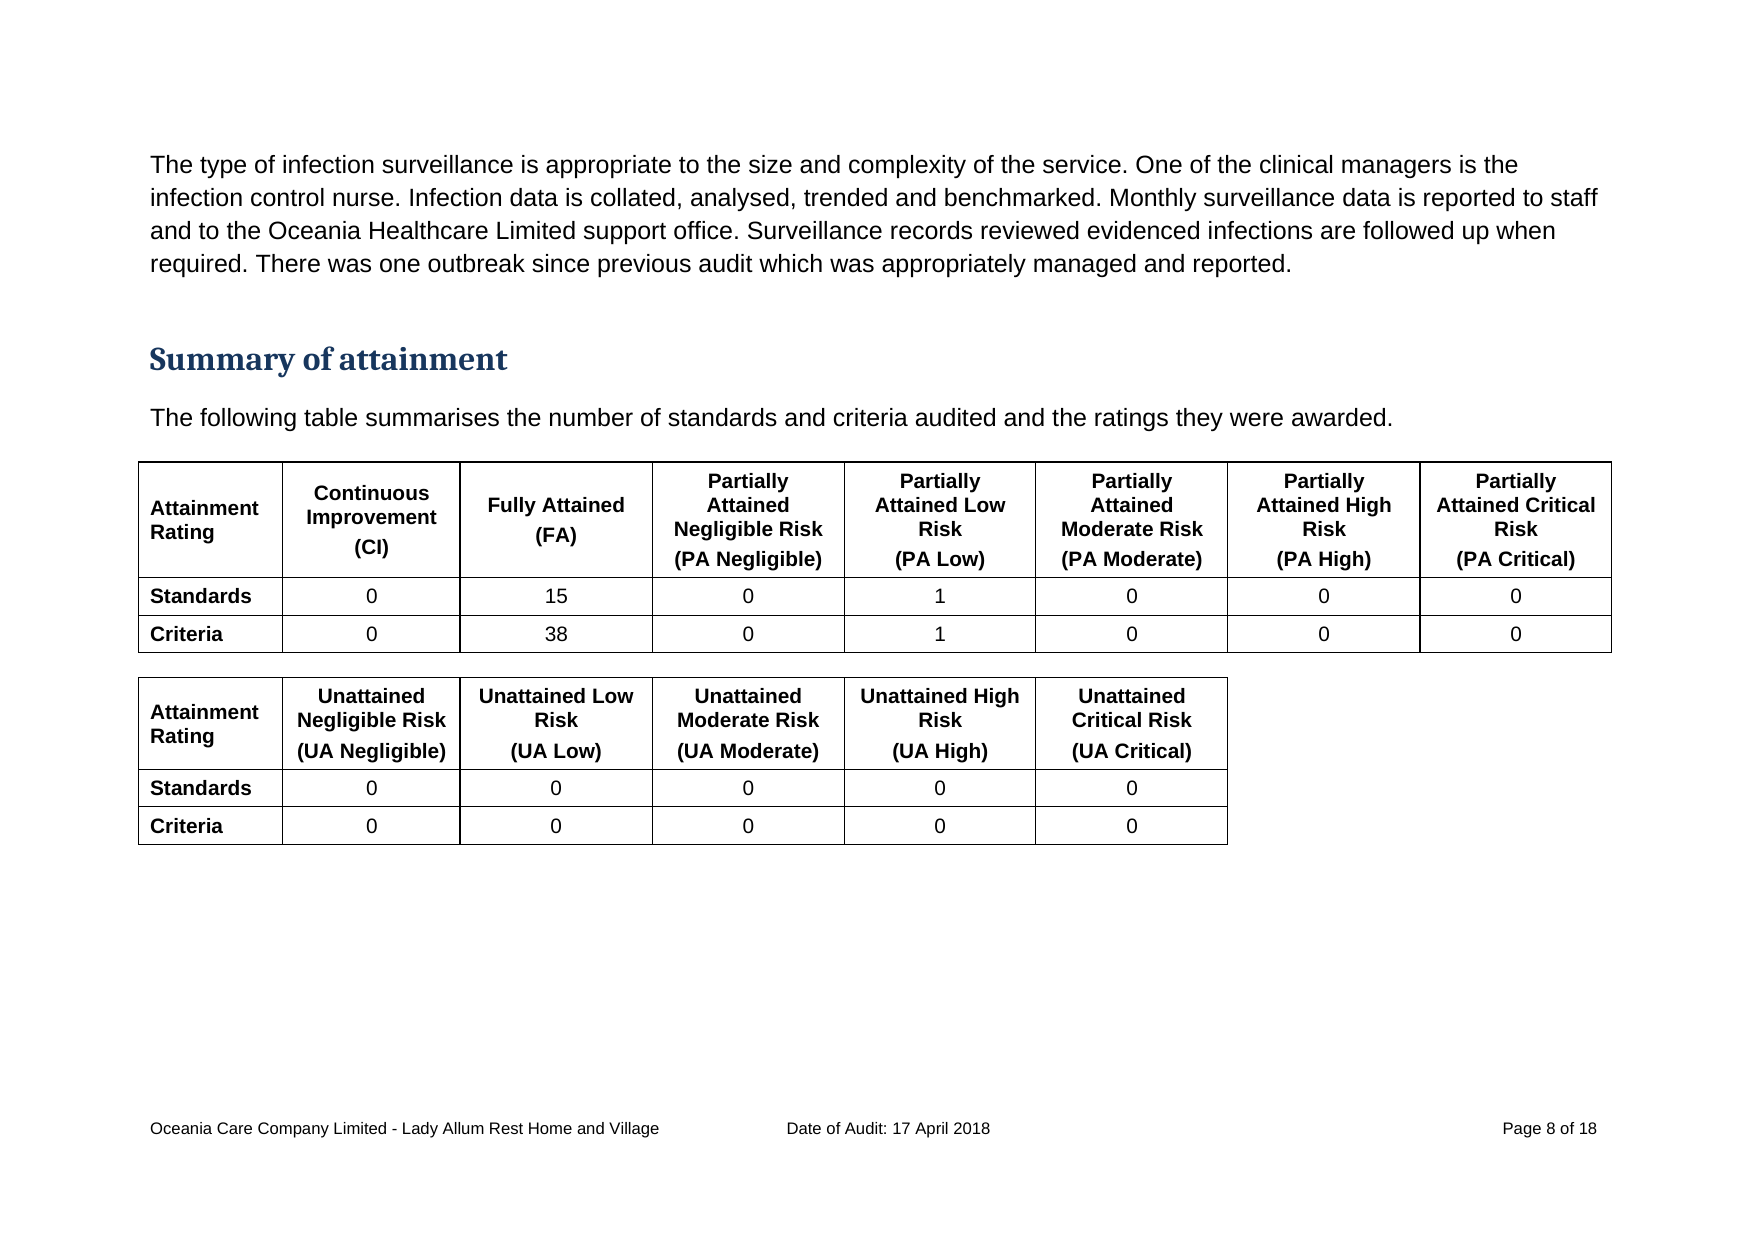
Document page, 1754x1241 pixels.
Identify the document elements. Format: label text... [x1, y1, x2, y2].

table_cell 0 [1036, 578, 1227, 614]
table_header Unattained High Risk (UA High) [845, 678, 1035, 769]
table_cell 0 [461, 807, 652, 844]
table_cell 1 [845, 578, 1035, 614]
table_cell 0 [1228, 616, 1419, 652]
table_cell Standards [139, 578, 282, 614]
table_cell Standards [139, 770, 282, 806]
table_header Partially Attained Low Risk (PA Low) [845, 463, 1035, 577]
table_cell 0 [283, 578, 459, 614]
table_header Unattained Critical Risk (UA Critical) [1036, 678, 1227, 769]
table_cell 0 [1036, 807, 1227, 844]
table_header Partially Attained Negligible Risk (PA Negligible) [653, 463, 844, 577]
table_cell 0 [1228, 578, 1419, 614]
table_header Continuous Improvement (CI) [283, 463, 459, 577]
table_header Unattained Moderate Risk (UA Moderate) [653, 678, 844, 769]
table_cell 0 [653, 807, 844, 844]
text The following table summarises the number of standards and criteria audited and the ratings they were awarded. [150, 403, 1604, 432]
table_header Partially Attained Moderate Risk (PA Moderate) [1036, 463, 1227, 577]
table_cell 1 [845, 616, 1035, 652]
table_header Attainment Rating [139, 463, 282, 577]
table_cell 0 [1036, 616, 1227, 652]
table_header Fully Attained (FA) [461, 463, 652, 577]
table_cell 0 [1421, 578, 1611, 614]
table_cell Criteria [139, 616, 282, 652]
table_cell 0 [1036, 770, 1227, 806]
table_cell 0 [845, 807, 1035, 844]
table_cell 0 [653, 770, 844, 806]
table_cell 0 [845, 770, 1035, 806]
table_cell Criteria [139, 807, 282, 844]
table_cell 0 [283, 616, 459, 652]
table_header Attainment Rating [139, 678, 282, 769]
table_cell 0 [1421, 616, 1611, 652]
table_cell 0 [653, 578, 844, 614]
table_cell 0 [461, 770, 652, 806]
table_header Unattained Negligible Risk (UA Negligible) [283, 678, 459, 769]
table_cell 15 [461, 578, 652, 614]
table_header Partially Attained High Risk (PA High) [1228, 463, 1419, 577]
table_header Partially Attained Critical Risk (PA Critical) [1421, 463, 1611, 577]
table_header Unattained Low Risk (UA Low) [461, 678, 652, 769]
text The type of infection surveillance is appropriate to the size and complexity of the service. One of the clinical managers is the infection control nurse. Infection data is collated, analysed, trended and benchmarked. Monthly surveillance data is reported to staff and to the Oceania Healthcare Limited support office. Surveillance records reviewed evidenced infections are followed up when required. There was one outbreak since previous audit which was appropriately managed and reported. [150, 150, 1604, 278]
table_cell 38 [461, 616, 652, 652]
subtitle Summary of attainment [150, 340, 1604, 378]
table_cell 0 [283, 770, 459, 806]
table_cell 0 [653, 616, 844, 652]
table_cell 0 [283, 807, 459, 844]
